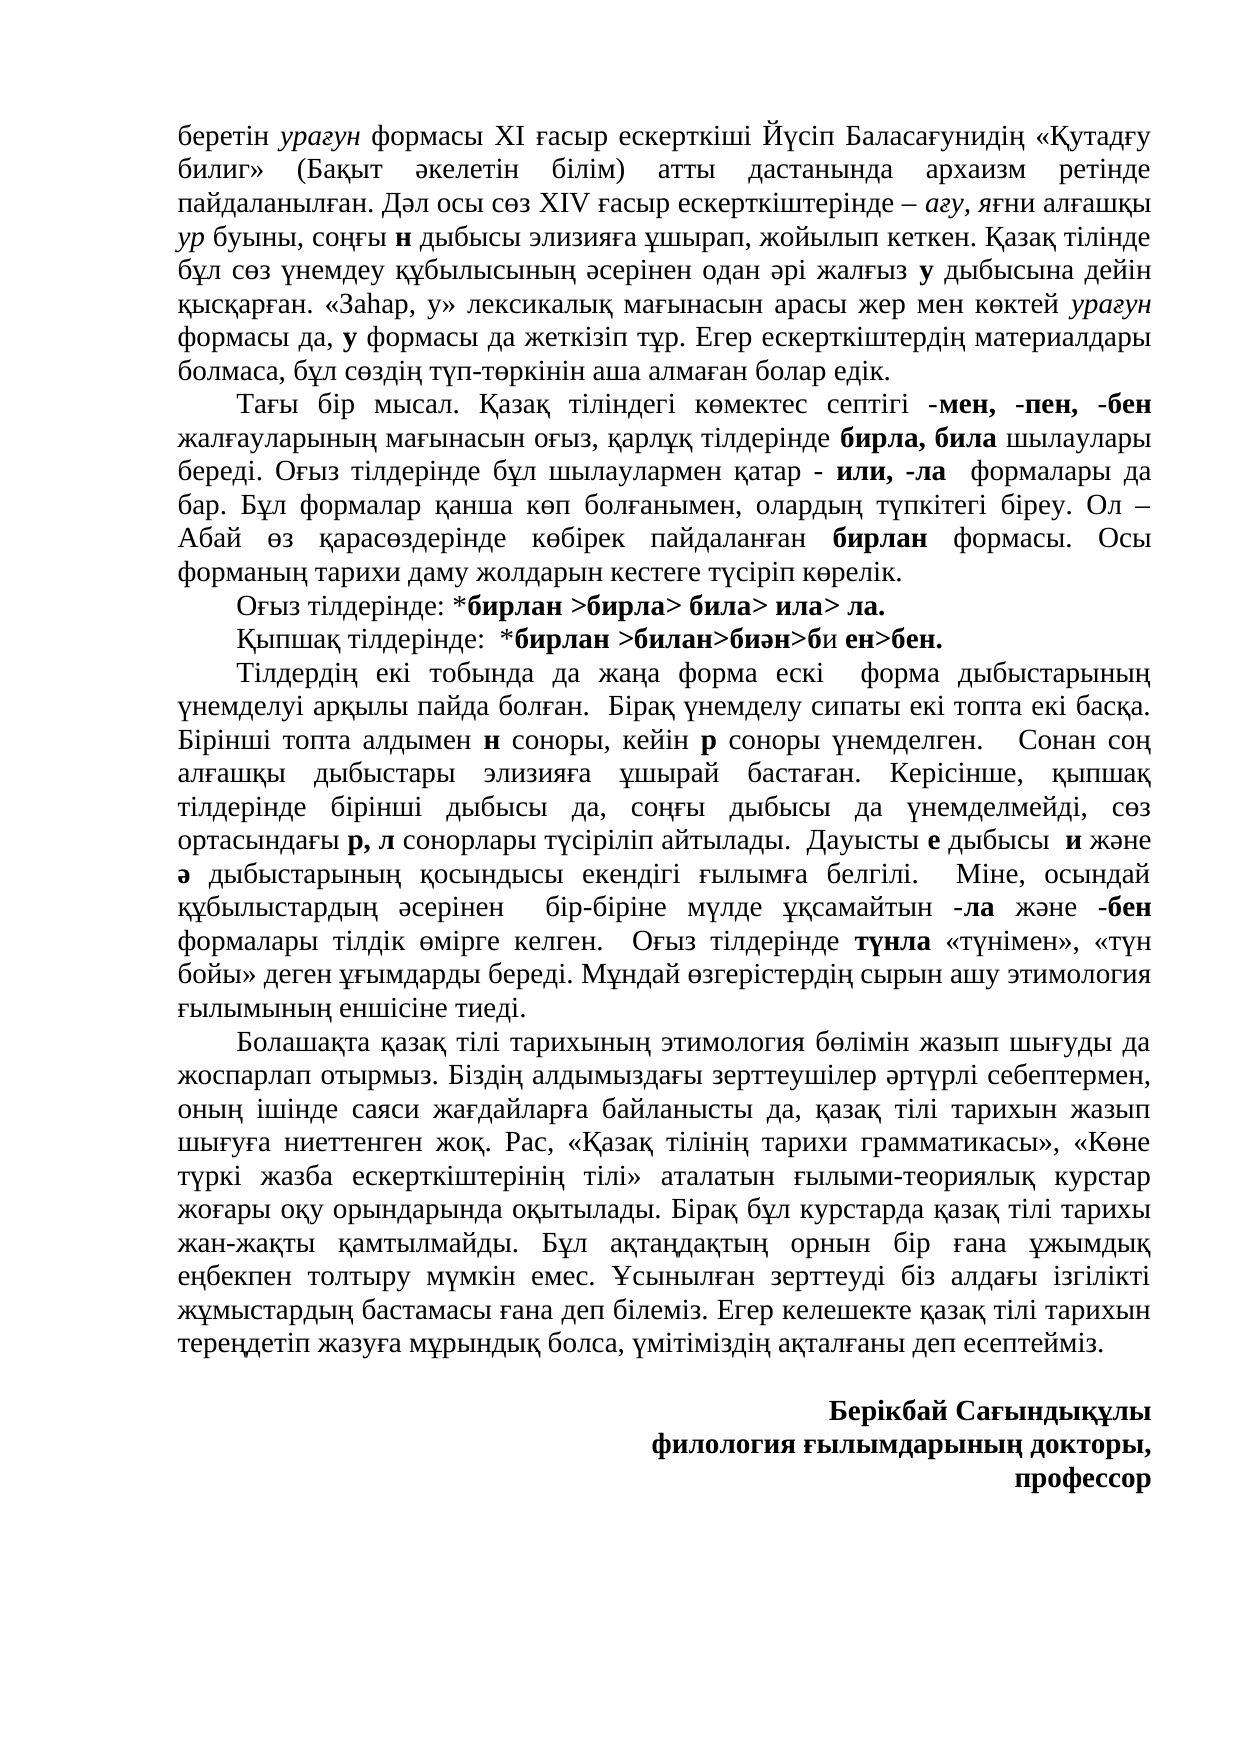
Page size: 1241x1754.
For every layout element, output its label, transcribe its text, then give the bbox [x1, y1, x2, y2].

text Тағы бір мысал. Қазақ тіліндегі көмектес септігі -мен, -пен, -бен жалғауларының мағынасын оғыз, қарлұқ тілдерінде бирла, била шылаулары береді. Оғыз тілдерінде бұл шылаулармен қатар - или, -ла формалары да бар. Бұл формалар қанша көп болғанымен, олардың түпкітегі біреу. Ол – Абай өз қарасөздерінде көбірек пайдаланған бирлан формасы. Осы форманың тарихи даму жолдарын кестеге түсіріп көрелік. [177, 386, 1152, 588]
text филология ғылымдарының докторы, [177, 1426, 1152, 1460]
text Берікбай Сағындықұлы [177, 1393, 1152, 1426]
text профессор [177, 1460, 1152, 1493]
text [177, 118, 1152, 386]
text Болашақта қазақ тілі тарихының этимология бөлімін жазып шығуды да жоспарлап отырмыз. Біздің алдымыздағы зерттеушілер әртүрлі себептермен, оның ішінде саяси жағдайларға байланысты да, қазақ тілі тарихын жазып шығуға ниеттенген жоқ. Рас, «Қазақ тілінің тарихи грамматикасы», «Көне түркі жазба ескерткіштерінің тілі» аталатын ғылыми-теориялық курстар жоғары оқу орындарында оқытылады. Бірақ бұл курстарда қазақ тілі тарихы жан-жақты қамтылмайды. Бұл ақтаңдақтың орнын бір ғана ұжымдық еңбекпен толтыру мүмкін емес. Ұсынылған зерттеуді біз алдағы ізгілікті жұмыстардың бастамасы ғана деп білеміз. Егер келешекте қазақ тілі тарихын тереңдетіп жазуға мұрындық болса, үмітіміздің ақталғаны деп есептейміз. [177, 1024, 1152, 1359]
text Қыпшақ тілдерінде: *бирлан >билан>биән>би ен>бен. [177, 621, 1152, 655]
text Оғыз тілдерінде: *бирлан >бирла> била> ила> ла. [177, 588, 1152, 621]
text Тілдердің екі тобында да жаңа форма ескі форма дыбыстарының үнемделуі арқылы пайда болған. Бірақ үнемделу сипаты екі топта екі басқа. Бірінші топта алдымен н соноры, кейін р соноры үнемделген. Сонан соң алғашқы дыбыстары элизияға ұшырай бастаған. Керісінше, қыпшақ тілдерінде бірінші дыбысы да, соңғы дыбысы да үнемделмейді, сөз ортасындағы р, л сонорлары түсіріліп айтылады. Дауысты е дыбысы и және ә дыбыстарының қосындысы екендігі ғылымға белгілі. Міне, осындай құбылыстардың әсерінен бір-біріне мүлде ұқсамайтын -ла және -бен формалары тілдік өмірге келген. Оғыз тілдерінде түнла «түнімен», «түн бойы» деген ұғымдарды береді. Мұндай өзгерістердің сырын ашу этимология ғылымының еншісіне тиеді. [177, 655, 1152, 1024]
